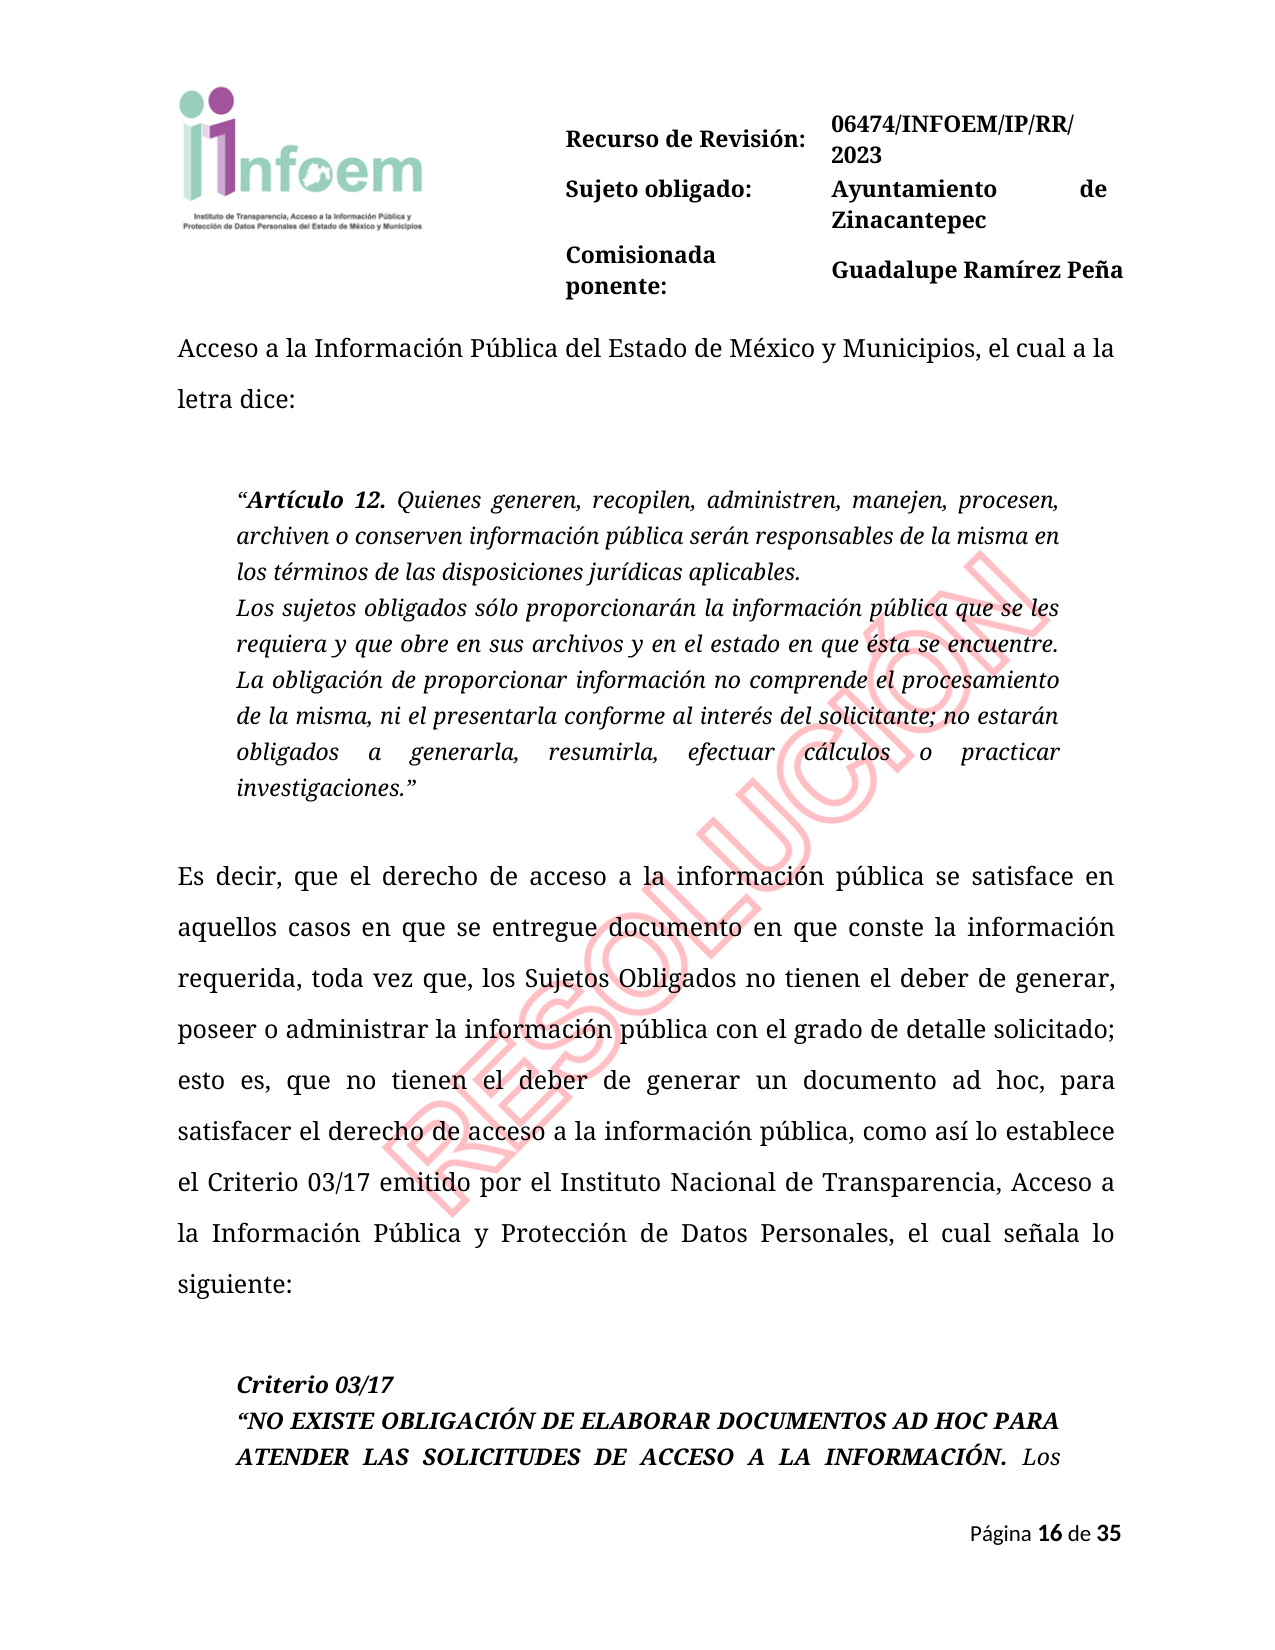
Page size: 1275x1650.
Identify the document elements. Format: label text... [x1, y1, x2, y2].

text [236, 1405, 1063, 1472]
picture [59, 26, 1275, 1650]
text Los sujetos obligados sólo proporcionarán la información pública que se les requiera y que obre en sus archivos y en el estado en que ésta se encuentre. La obligación de proporcionar información no comprende el procesamiento de la misma, ni el presentarla conforme al interés del solicitante; no estarán obligados a generarla, resumirla, efectuar cálculos o practicar investigaciones.” [236, 592, 1063, 803]
text “Artículo 12. Quienes generen, recopilen, administren, manejen, procesen, archiven o conserven información pública serán responsables de la misma en los términos de las disposiciones jurídicas aplicables. [236, 484, 1063, 587]
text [177, 331, 1116, 416]
text Es decir, que el derecho de acceso a la información pública se satisface en aquellos casos en que se entregue documento en que conste la información requerida, toda vez que, los Sujetos Obligados no tienen el deber de generar, poseer o administrar la información pública con el grado de detalle solicitado; esto es, que no tienen el deber de generar un documento ad hoc, para satisfacer el derecho de acceso a la información pública, como así lo establece el Criterio 03/17 emitido por el Instituto Nacional de Transparencia, Acceso a la Información Pública y Protección de Datos Personales, el cual señala lo siguiente: [177, 858, 1116, 1301]
text Criterio 03/17 [236, 1369, 1063, 1400]
